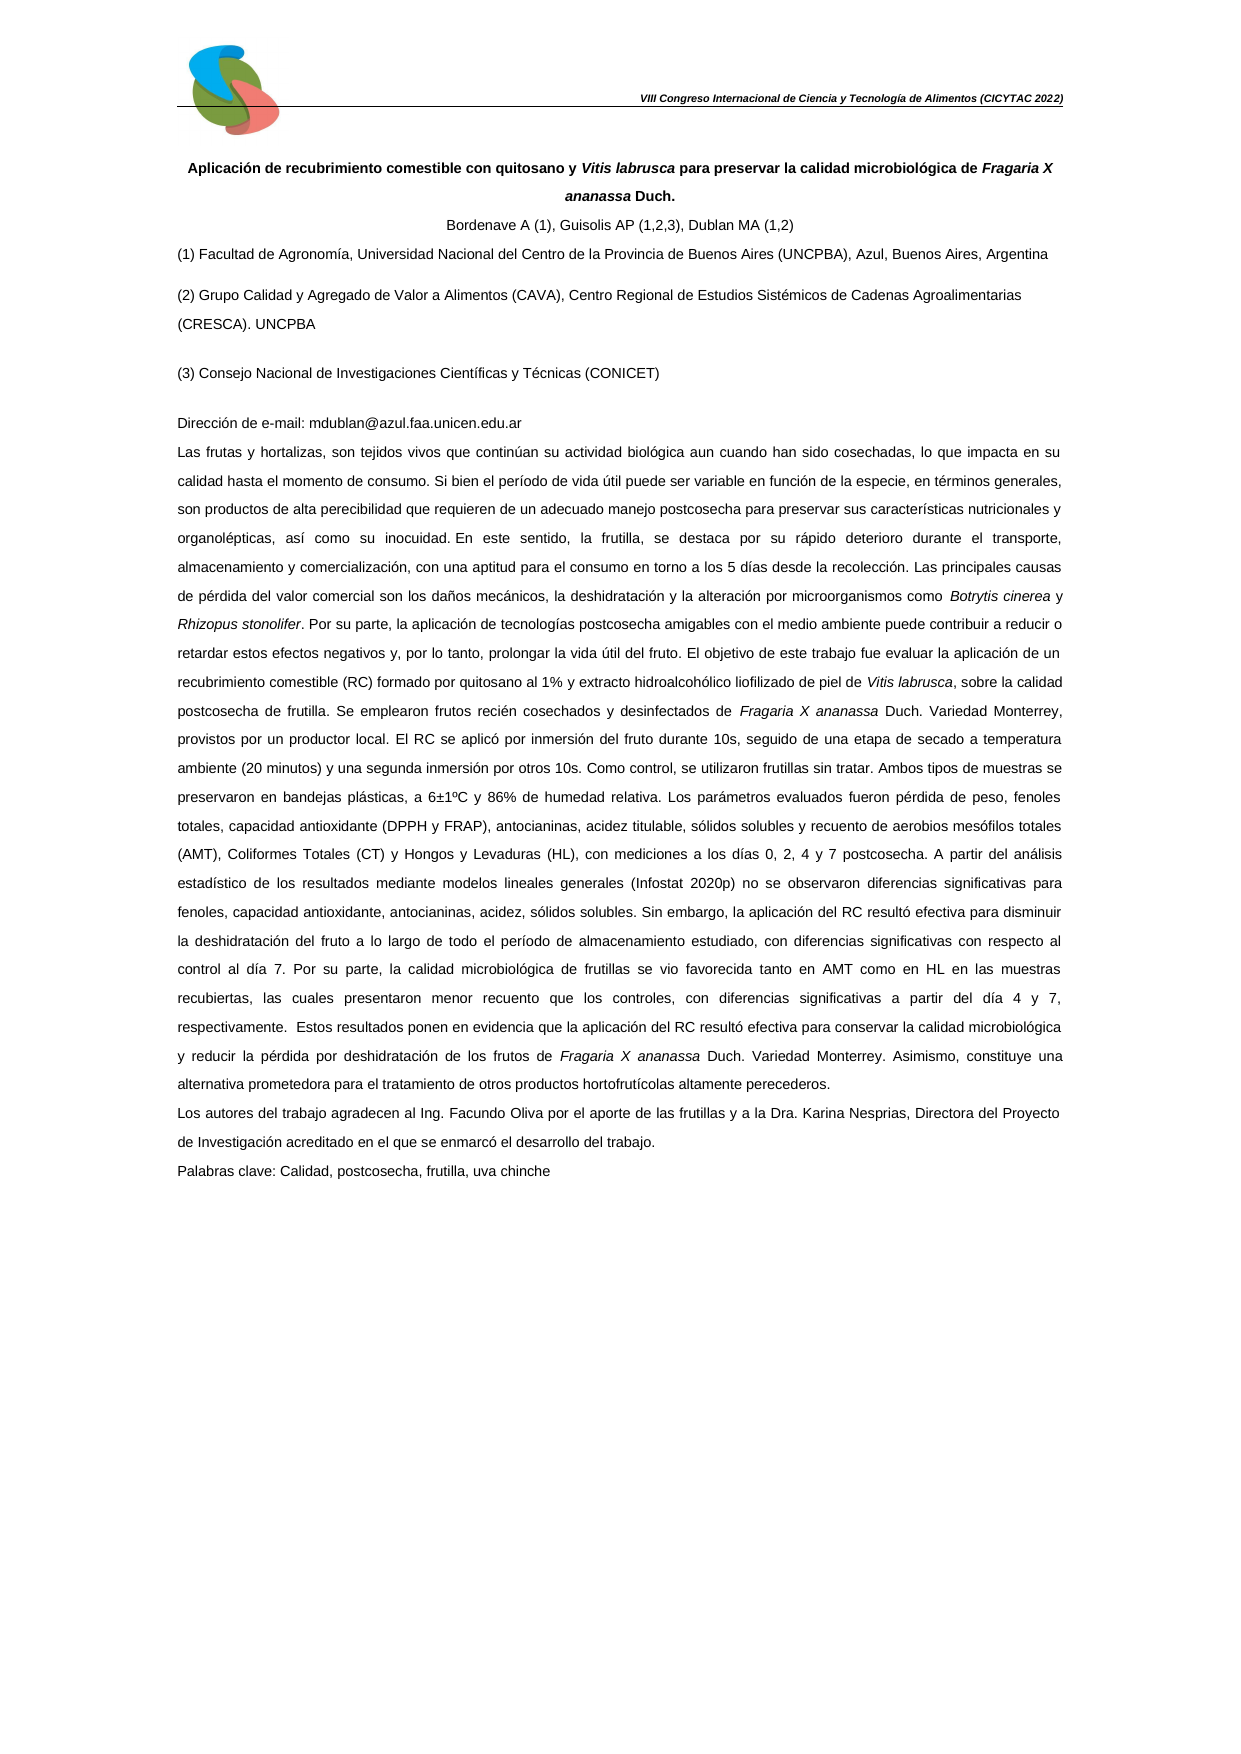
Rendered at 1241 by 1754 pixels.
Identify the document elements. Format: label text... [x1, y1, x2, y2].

text Palabras clave: Calidad, postcosecha, frutilla, uva chinche [177, 1150, 1063, 1179]
text Aplicación de recubrimiento comestible con quitosano y Vitis labrusca para preservar la calidad microbiológica de Fragaria X ananassa Duch. [177, 147, 1063, 205]
text Las frutas y hortalizas, son tejidos vivos que continúan su actividad biológica aun cuando han sido cosechadas, lo que impacta en su calidad hasta el momento de consumo. Si bien el período de vida útil puede ser variable en función de la especie, en términos generales, son productos de alta perecibilidad que requieren de un adecuado manejo postcosecha para preservar sus características nutricionales y organolépticas, así como su inocuidad. En este sentido, la frutilla, se destaca por su rápido deterioro durante el transporte, almacenamiento y comercialización, con una aptitud para el consumo en torno a los 5 días desde la recolección. Las principales causas de pérdida del valor comercial son los daños mecánicos, la deshidratación y la alteración por microorganismos como Botrytis cinerea y Rhizopus stonolifer. Por su parte, la aplicación de tecnologías postcosecha amigables con el medio ambiente puede contribuir a reducir o retardar estos efectos negativos y, por lo tanto, prolongar la vida útil del fruto. El objetivo de este trabajo fue evaluar la aplicación de un recubrimiento comestible (RC) formado por quitosano al 1% y extracto hidroalcohólico liofilizado de piel de Vitis labrusca, sobre la calidad postcosecha de frutilla. Se emplearon frutos recién cosechados y desinfectados de Fragaria X ananassa Duch. Variedad Monterrey, provistos por un productor local. El RC se aplicó por inmersión del fruto durante 10s, seguido de una etapa de secado a temperatura ambiente (20 minutos) y una segunda inmersión por otros 10s. Como control, se utilizaron frutillas sin tratar. Ambos tipos de muestras se preservaron en bandejas plásticas, a 6±1ºC y 86% de humedad relativa. Los parámetros evaluados fueron pérdida de peso, fenoles totales, capacidad antioxidante (DPPH y FRAP), antocianinas, acidez titulable, sólidos solubles y recuento de aerobios mesófilos totales (AMT), Coliformes Totales (CT) y Hongos y Levaduras (HL), con mediciones a los días 0, 2, 4 y 7 postcosecha. A partir del análisis estadístico de los resultados mediante modelos lineales generales (Infostat 2020p) no se observaron diferencias significativas para fenoles, capacidad antioxidante, antocianinas, acidez, sólidos solubles. Sin embargo, la aplicación del RC resultó efectiva para disminuir la deshidratación del fruto a lo largo de todo el período de almacenamiento estudiado, con diferencias significativas con respecto al control al día 7. Por su parte, la calidad microbiológica de frutillas se vio favorecida tanto en AMT como en HL en las muestras recubiertas, las cuales presentaron menor recuento que los controles, con diferencias significativas a partir del día 4 y 7, respectivamente. Estos resultados ponen en evidencia que la aplicación del RC resultó efectiva para conservar la calidad microbiológica y reducir la pérdida por deshidratación de los frutos de Fragaria X ananassa Duch. Variedad Monterrey. Asimismo, constituye una alternativa prometedora para el tratamiento de otros productos hortofrutícolas altamente perecederos. [177, 432, 1063, 1093]
text Dirección de e-mail: mdublan@azul.faa.unicen.edu.ar [177, 403, 1063, 432]
picture [178, 37, 289, 106]
picture [178, 107, 289, 146]
text (1) Facultad de Agronomía, Universidad Nacional del Centro de la Provincia de Buenos Aires (UNCPBA), Azul, Buenos Aires, Argentina [177, 234, 1063, 262]
text Los autores del trabajo agradecen al Ing. Facundo Oliva por el aporte de las frutillas y a la Dra. Karina Nesprias, Directora del Proyecto de Investigación acreditado en el que se enmarcó el desarrollo del trabajo. [177, 1093, 1063, 1150]
text (2) Grupo Calidad y Agregado de Valor a Alimentos (CAVA), Centro Regional de Estudios Sistémicos de Cadenas Agroalimentarias (CRESCA). UNCPBA [177, 275, 1063, 332]
text (3) Consejo Nacional de Investigaciones Científicas y Técnicas (CONICET) [177, 353, 1063, 382]
text Bordenave A (1), Guisolis AP (1,2,3), Dublan MA (1,2) [177, 205, 1063, 234]
